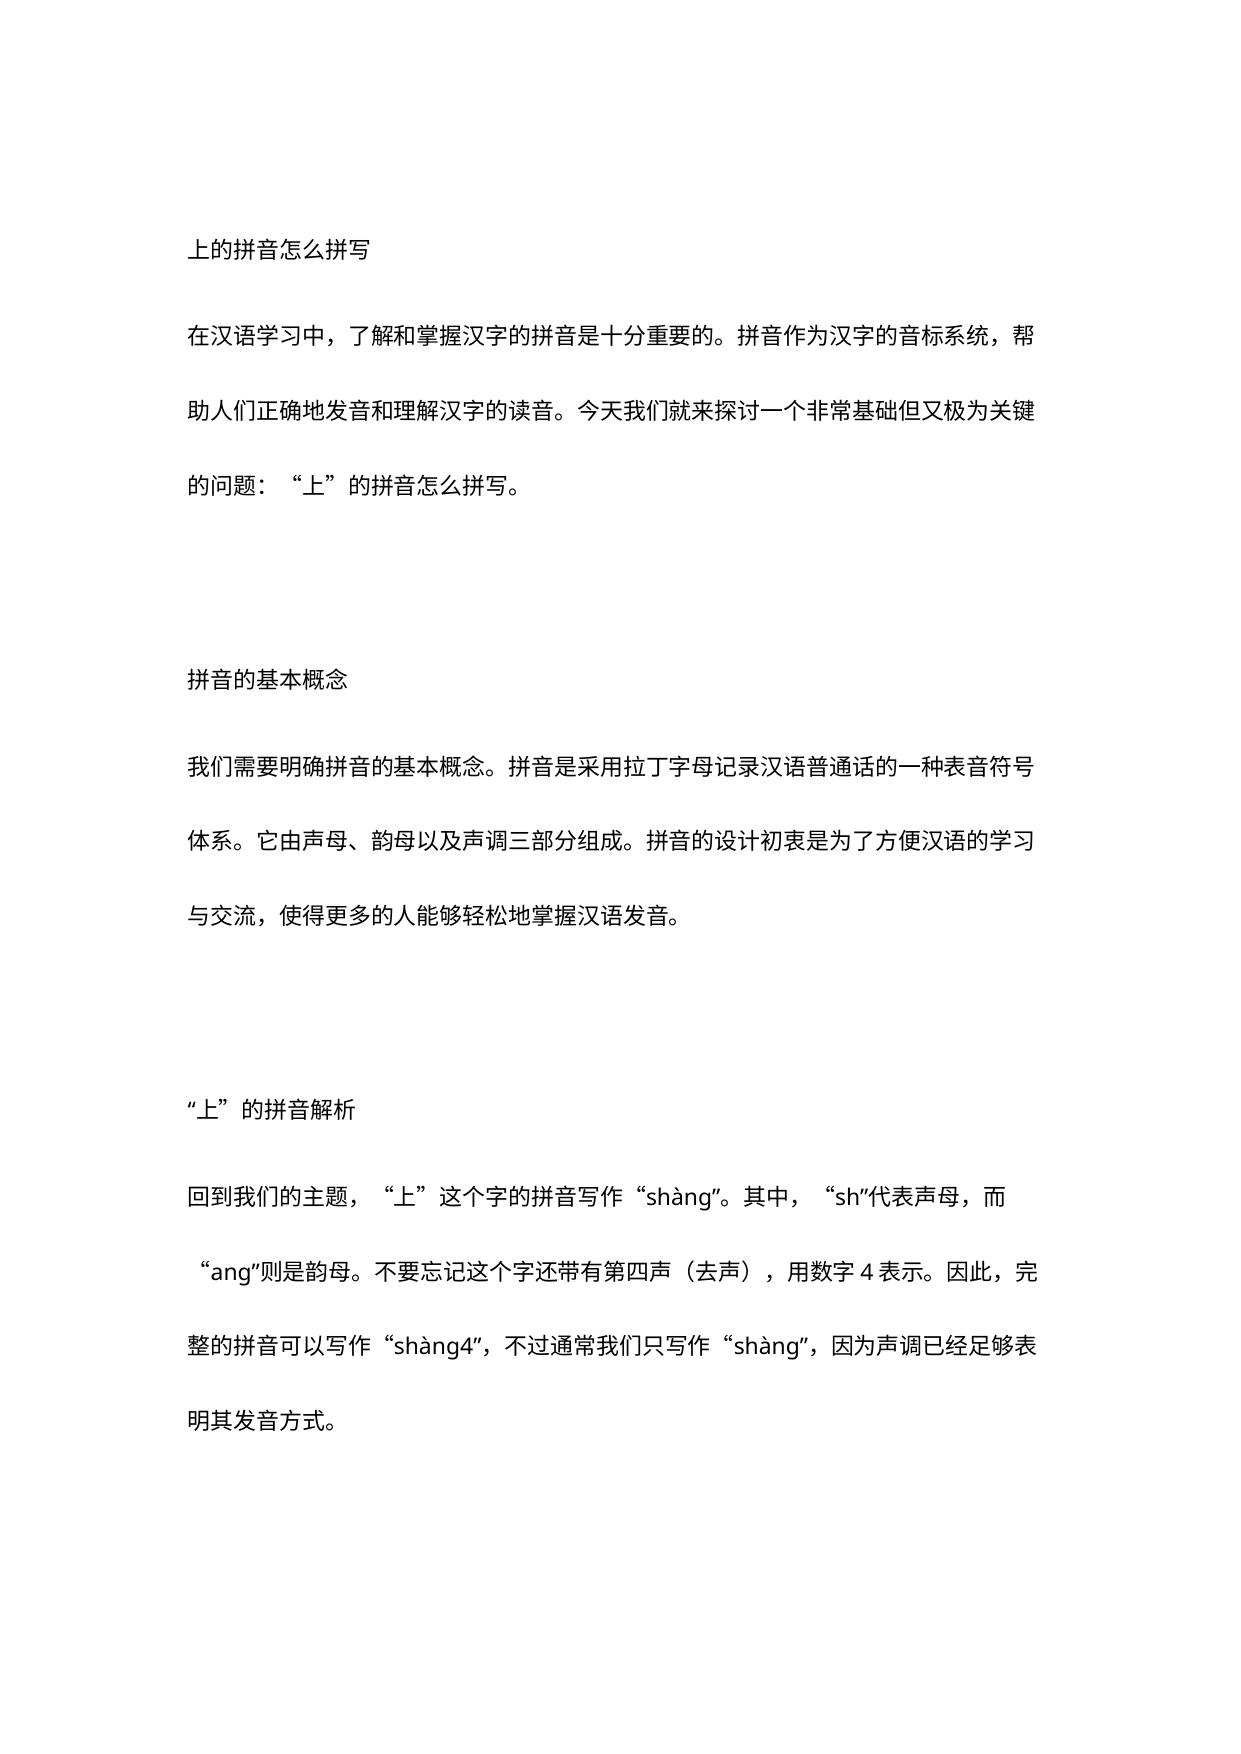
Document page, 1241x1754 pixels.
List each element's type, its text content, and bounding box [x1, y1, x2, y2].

text 拼音的基本概念 [187, 646, 1053, 711]
text 在汉语学习中，了解和掌握汉字的拼音是十分重要的。拼音作为汉字的音标系统，帮助人们正确地发音和理解汉字的读音。今天我们就来探讨一个非常基础但又极为关键的问题：“上”的拼音怎么拼写。 [187, 302, 1053, 517]
text 上的拼音怎么拼写 [187, 216, 1053, 281]
text 回到我们的主题，“上”这个字的拼音写作“shàng”。其中，“sh”代表声母，而“ang”则是韵母。不要忘记这个字还带有第四声（去声），用数字4表示。因此，完整的拼音可以写作“shàng4”，不过通常我们只写作“shàng”，因为声调已经足够表明其发音方式。 [187, 1163, 1053, 1452]
text “上”的拼音解析 [187, 1076, 1053, 1141]
text 我们需要明确拼音的基本概念。拼音是采用拉丁字母记录汉语普通话的一种表音符号体系。它由声母、韵母以及声调三部分组成。拼音的设计初衷是为了方便汉语的学习与交流，使得更多的人能够轻松地掌握汉语发音。 [187, 733, 1053, 947]
